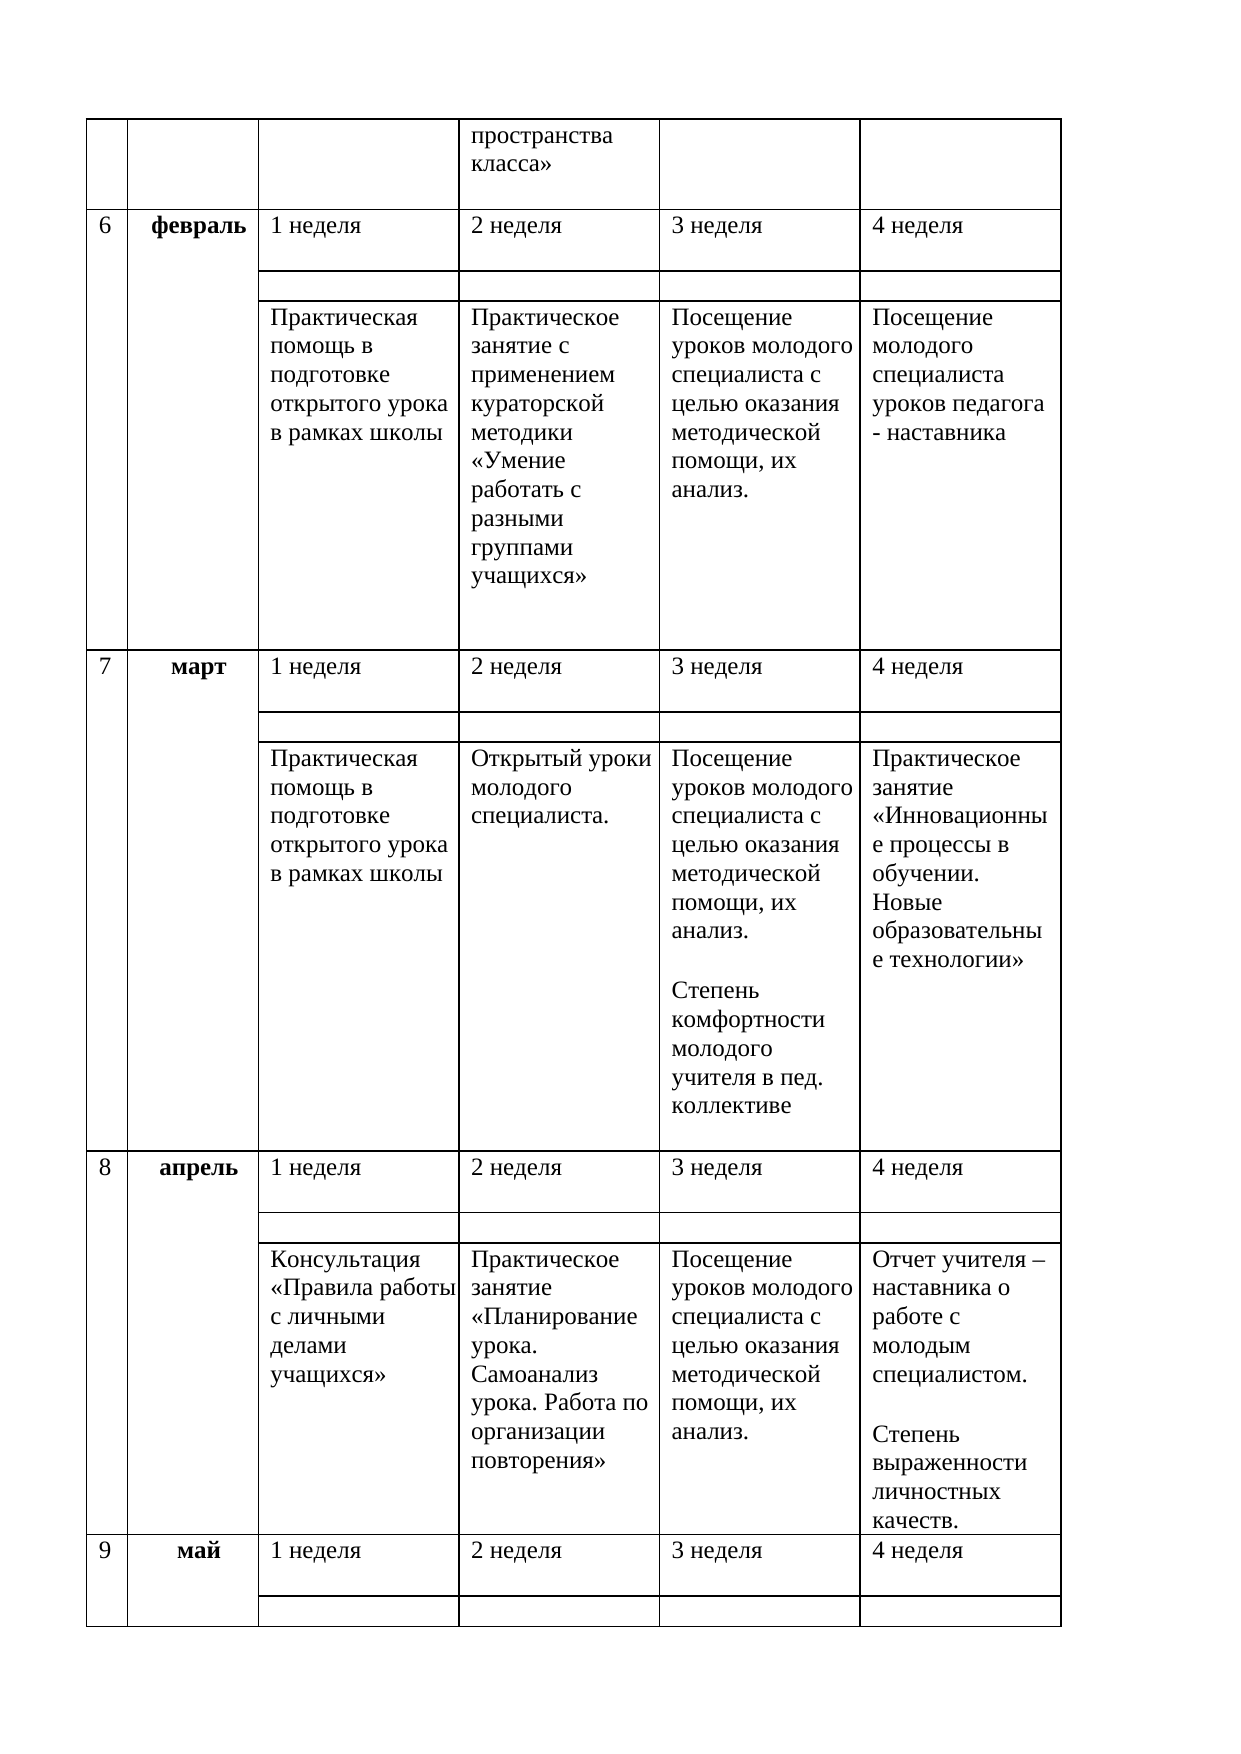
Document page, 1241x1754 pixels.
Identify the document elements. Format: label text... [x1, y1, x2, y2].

table_cell 2 неделя [460, 210, 659, 270]
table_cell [660, 120, 859, 208]
table_cell 4 неделя [861, 651, 1060, 711]
table_cell 4 неделя [861, 210, 1060, 270]
table_cell [861, 713, 1060, 741]
table_cell 1 неделя [259, 651, 458, 711]
table_cell 8 [87, 1152, 127, 1534]
table_cell [460, 713, 659, 741]
table_cell 4 неделя [861, 1535, 1060, 1595]
table_cell Практическая помощь в подготовке открытого урока в рамках школы [259, 302, 458, 649]
table_cell 2 неделя [460, 1152, 659, 1212]
table_cell [460, 272, 659, 300]
table_cell [861, 272, 1060, 300]
table_cell Практическое занятие «Планирование урока. Самоанализ урока. Работа по организации повторения» [460, 1244, 659, 1534]
table_cell Посещение уроков молодого специалиста с целью оказания методической помощи, их анализ. [660, 1244, 859, 1534]
table_cell Посещение уроков молодого специалиста с целью оказания методической помощи, их анализ. [660, 302, 859, 649]
table_cell 1 неделя [259, 210, 458, 270]
table_cell [861, 1597, 1060, 1626]
table_cell [460, 1597, 659, 1626]
table_cell май [128, 1535, 258, 1626]
table_cell [259, 1213, 458, 1242]
table_cell апрель [128, 1152, 258, 1534]
table_cell 4 неделя [861, 1152, 1060, 1212]
table_cell [660, 1597, 859, 1626]
table_cell Практическое занятие с применением кураторской методики «Умение работать с разными группами учащихся» [460, 302, 659, 649]
table_cell март [128, 651, 258, 1150]
table_cell 1 неделя [259, 1152, 458, 1212]
table_cell [259, 713, 458, 741]
table_cell [660, 713, 859, 741]
table_cell 6 [87, 210, 127, 649]
table_cell Открытый уроки молодого специалиста. [460, 743, 659, 1150]
table_cell Посещение уроков молодого специалиста с целью оказания методической помощи, их анализ. Степень комфортности молодого учителя в пед. коллективе [660, 743, 859, 1150]
table_cell 2 неделя [460, 1535, 659, 1595]
table_cell [259, 120, 458, 208]
table_cell Посещение молодого специалиста уроков педагога - наставника [861, 302, 1060, 649]
table_cell [259, 1597, 458, 1626]
table_cell 2 неделя [460, 651, 659, 711]
table_cell Практическая помощь в подготовке открытого урока в рамках школы [259, 743, 458, 1150]
table_cell 7 [87, 651, 127, 1150]
table_cell [861, 1213, 1060, 1242]
table_cell 1 неделя [259, 1535, 458, 1595]
table_cell Консультация «Правила работы с личными делами учащихся» [259, 1244, 458, 1534]
table_cell [259, 272, 458, 300]
table_cell 9 [87, 1535, 127, 1626]
table_cell Практическое занятие «Инновационные процессы в обучении. Новые образовательные технологии» [861, 743, 1060, 1150]
table_cell 3 неделя [660, 1152, 859, 1212]
table_cell [660, 272, 859, 300]
table_cell Отчет учителя – наставника о работе с молодым специалистом. Степень выраженности личностных качеств. [861, 1244, 1060, 1534]
table_cell 3 неделя [660, 651, 859, 711]
table_cell 3 неделя [660, 1535, 859, 1595]
table_cell [460, 1213, 659, 1242]
table_cell [660, 1213, 859, 1242]
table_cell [460, 120, 659, 208]
table_cell 3 неделя [660, 210, 859, 270]
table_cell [861, 120, 1060, 208]
table_cell февраль [128, 210, 258, 649]
